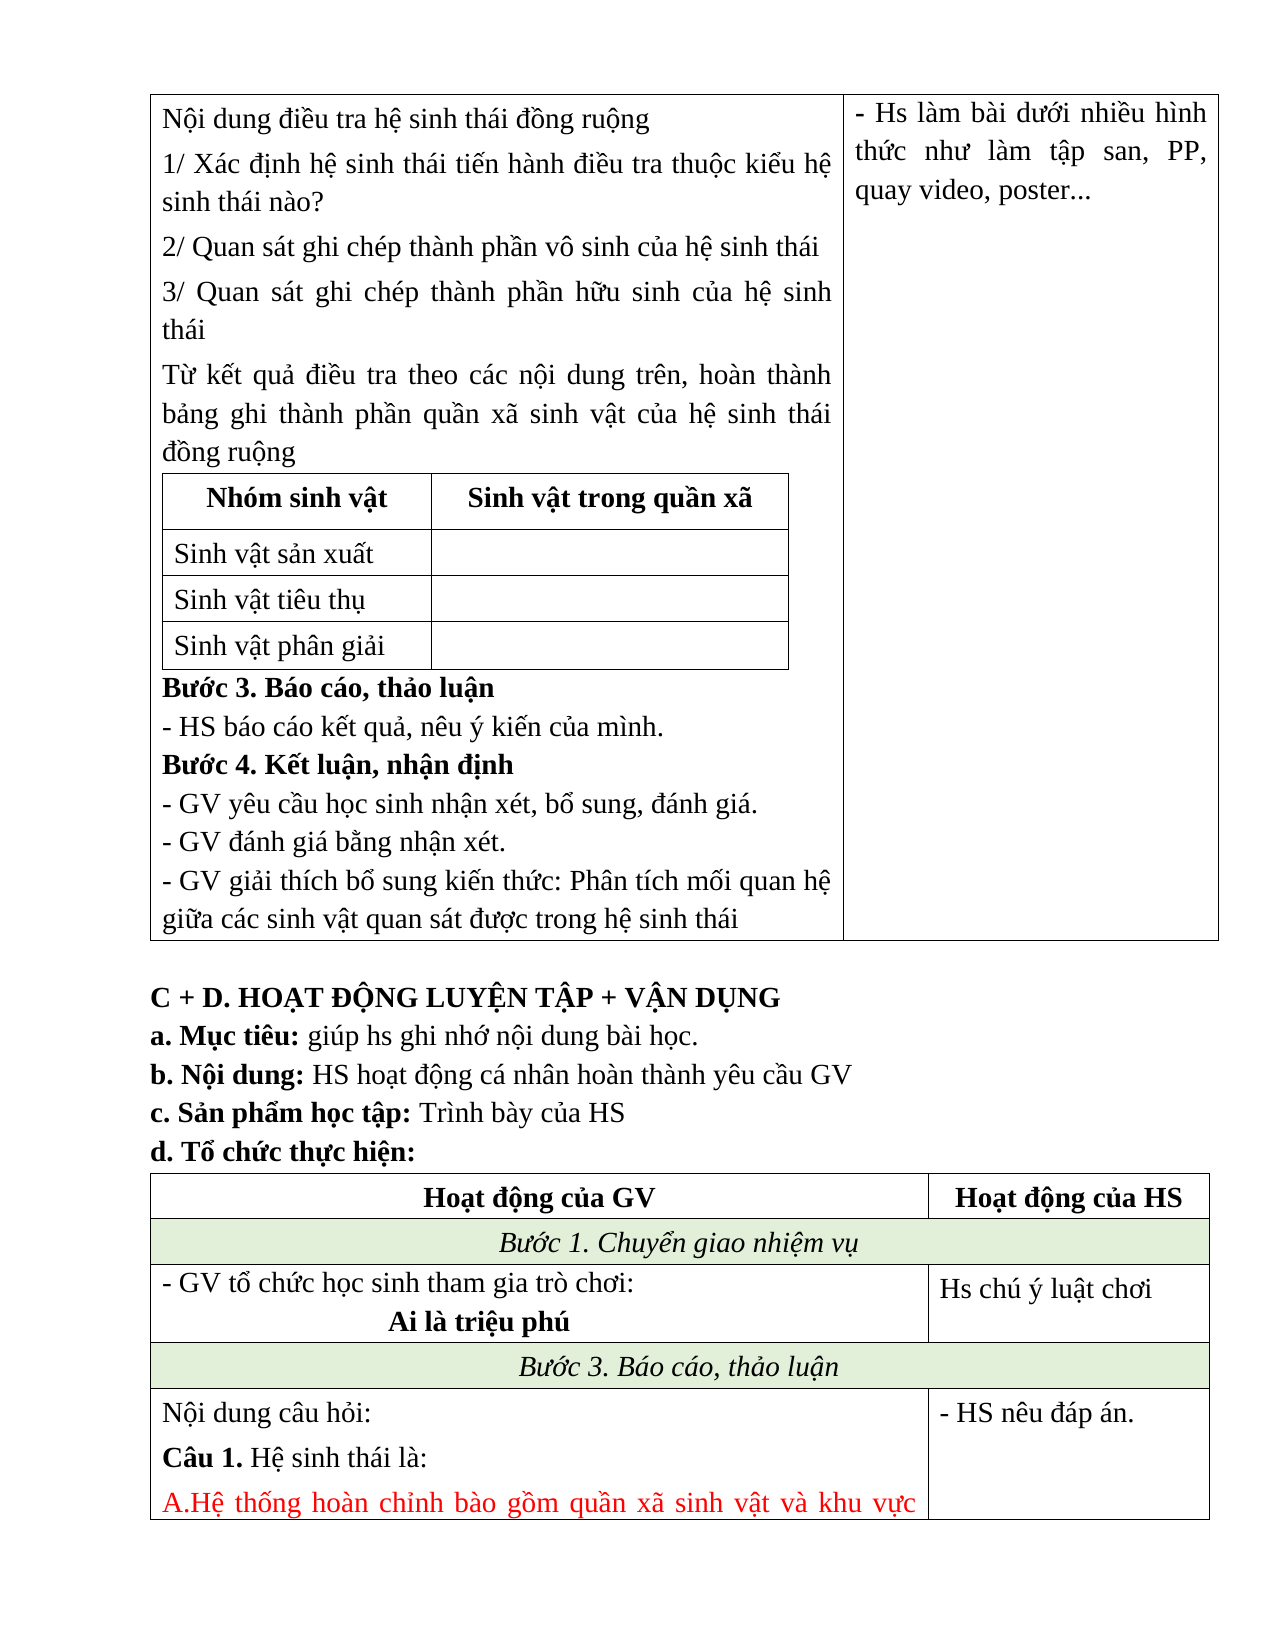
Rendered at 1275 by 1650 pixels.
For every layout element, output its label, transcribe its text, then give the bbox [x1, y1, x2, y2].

table_cell - GV tổ chức học sinh tham gia trò chơi: Ai là triệu phú [151, 1265, 928, 1342]
text b. Nội dung: HS hoạt động cá nhân hoàn thành yêu cầu GV [150, 1057, 1125, 1090]
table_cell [151, 95, 843, 940]
table_cell Bước 1. Chuyển giao nhiệm vụ [151, 1219, 1209, 1264]
table_cell - HS nêu đáp án. [929, 1389, 1209, 1518]
text c. Sản phẩm học tập: Trình bày của HS [150, 1095, 1125, 1129]
text C + D. HOẠT ĐỘNG LUYỆN TẬP + VẬN DỤNG [150, 980, 1125, 1013]
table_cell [151, 1389, 928, 1518]
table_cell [844, 95, 1218, 940]
text d. Tổ chức thực hiện: [150, 1134, 1125, 1167]
table_cell Bước 3. Báo cáo, thảo luận [151, 1343, 1209, 1388]
table_header Hoạt động của HS [929, 1174, 1209, 1218]
table_cell Hs chú ý luật chơi [929, 1265, 1209, 1342]
text a. Mục tiêu: giúp hs ghi nhớ nội dung bài học. [150, 1018, 1125, 1052]
table_header Hoạt động của GV [151, 1174, 928, 1218]
